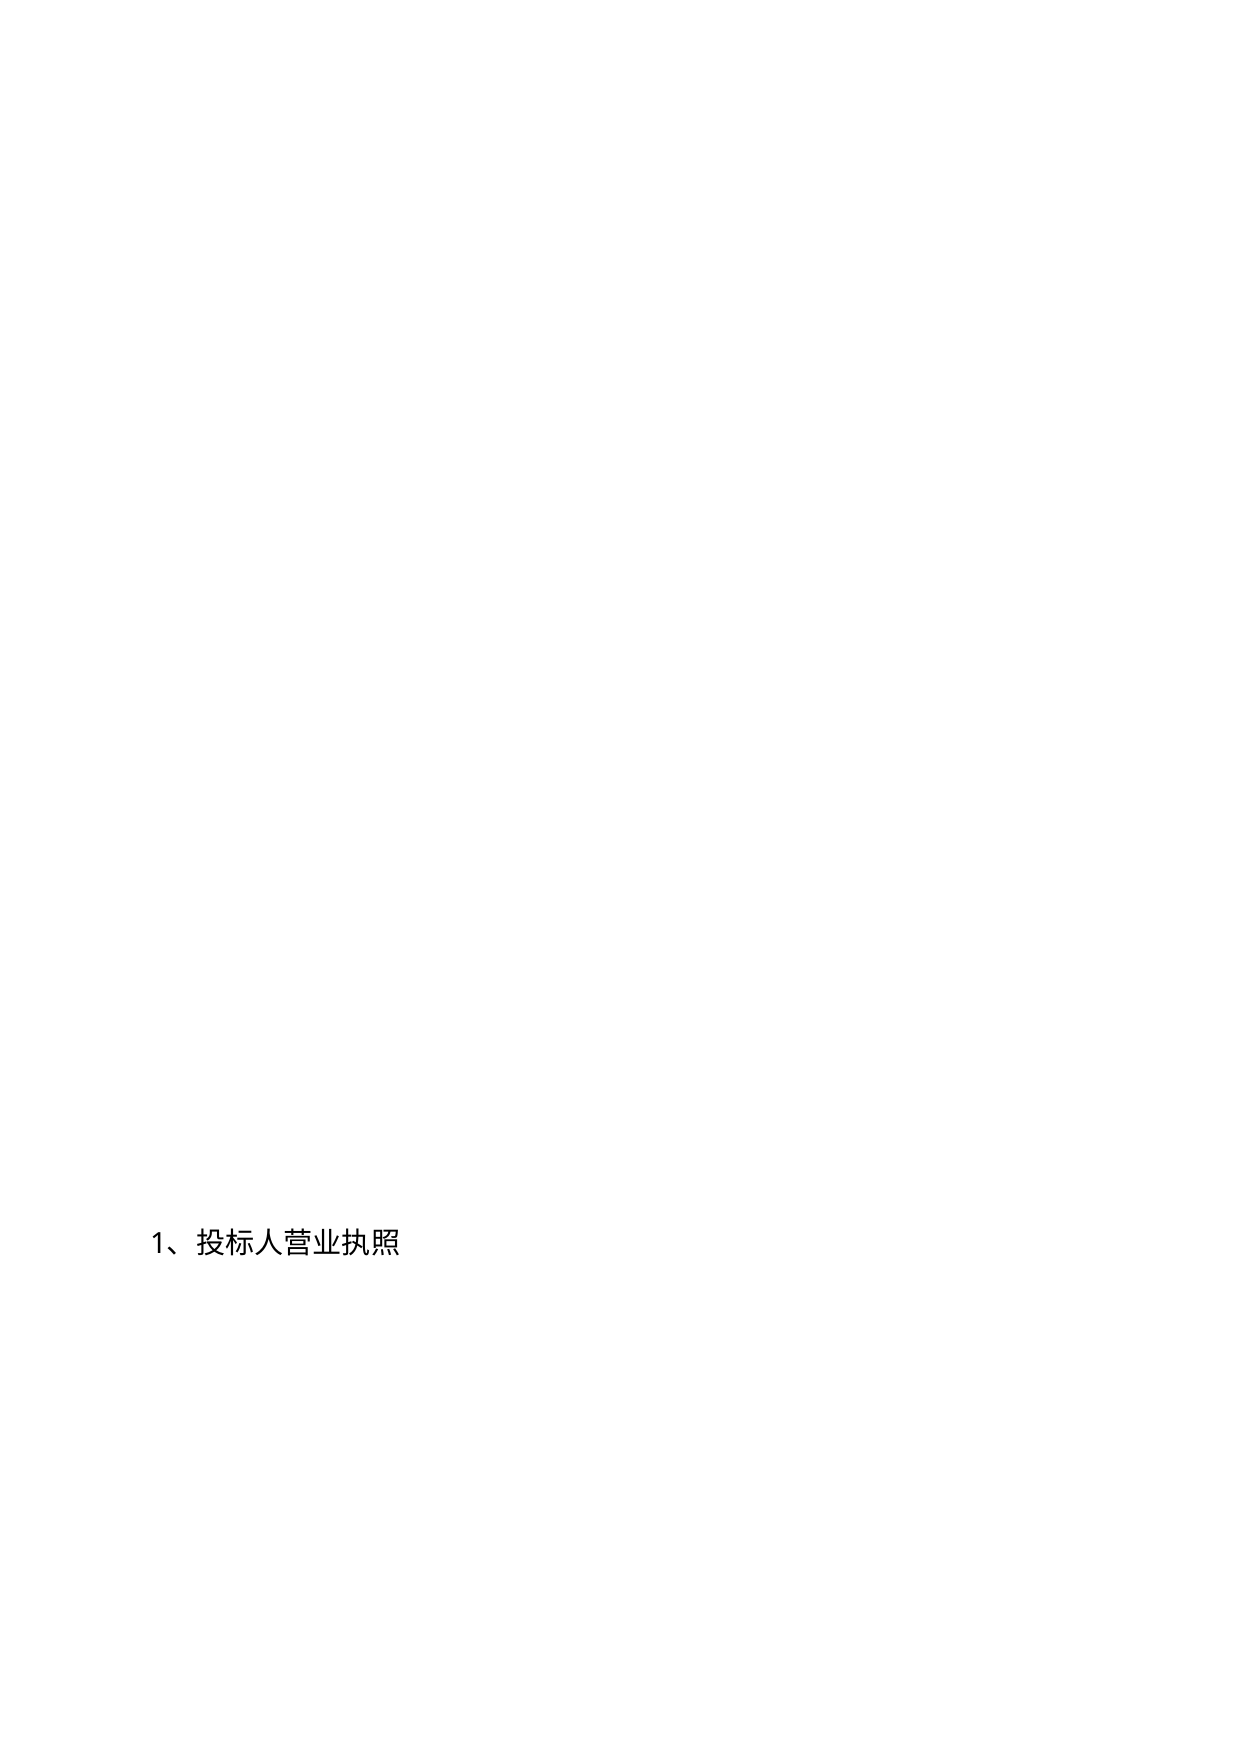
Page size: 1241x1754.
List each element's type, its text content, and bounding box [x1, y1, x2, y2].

list 1、投标人营业执照 [150, 1209, 1090, 1274]
